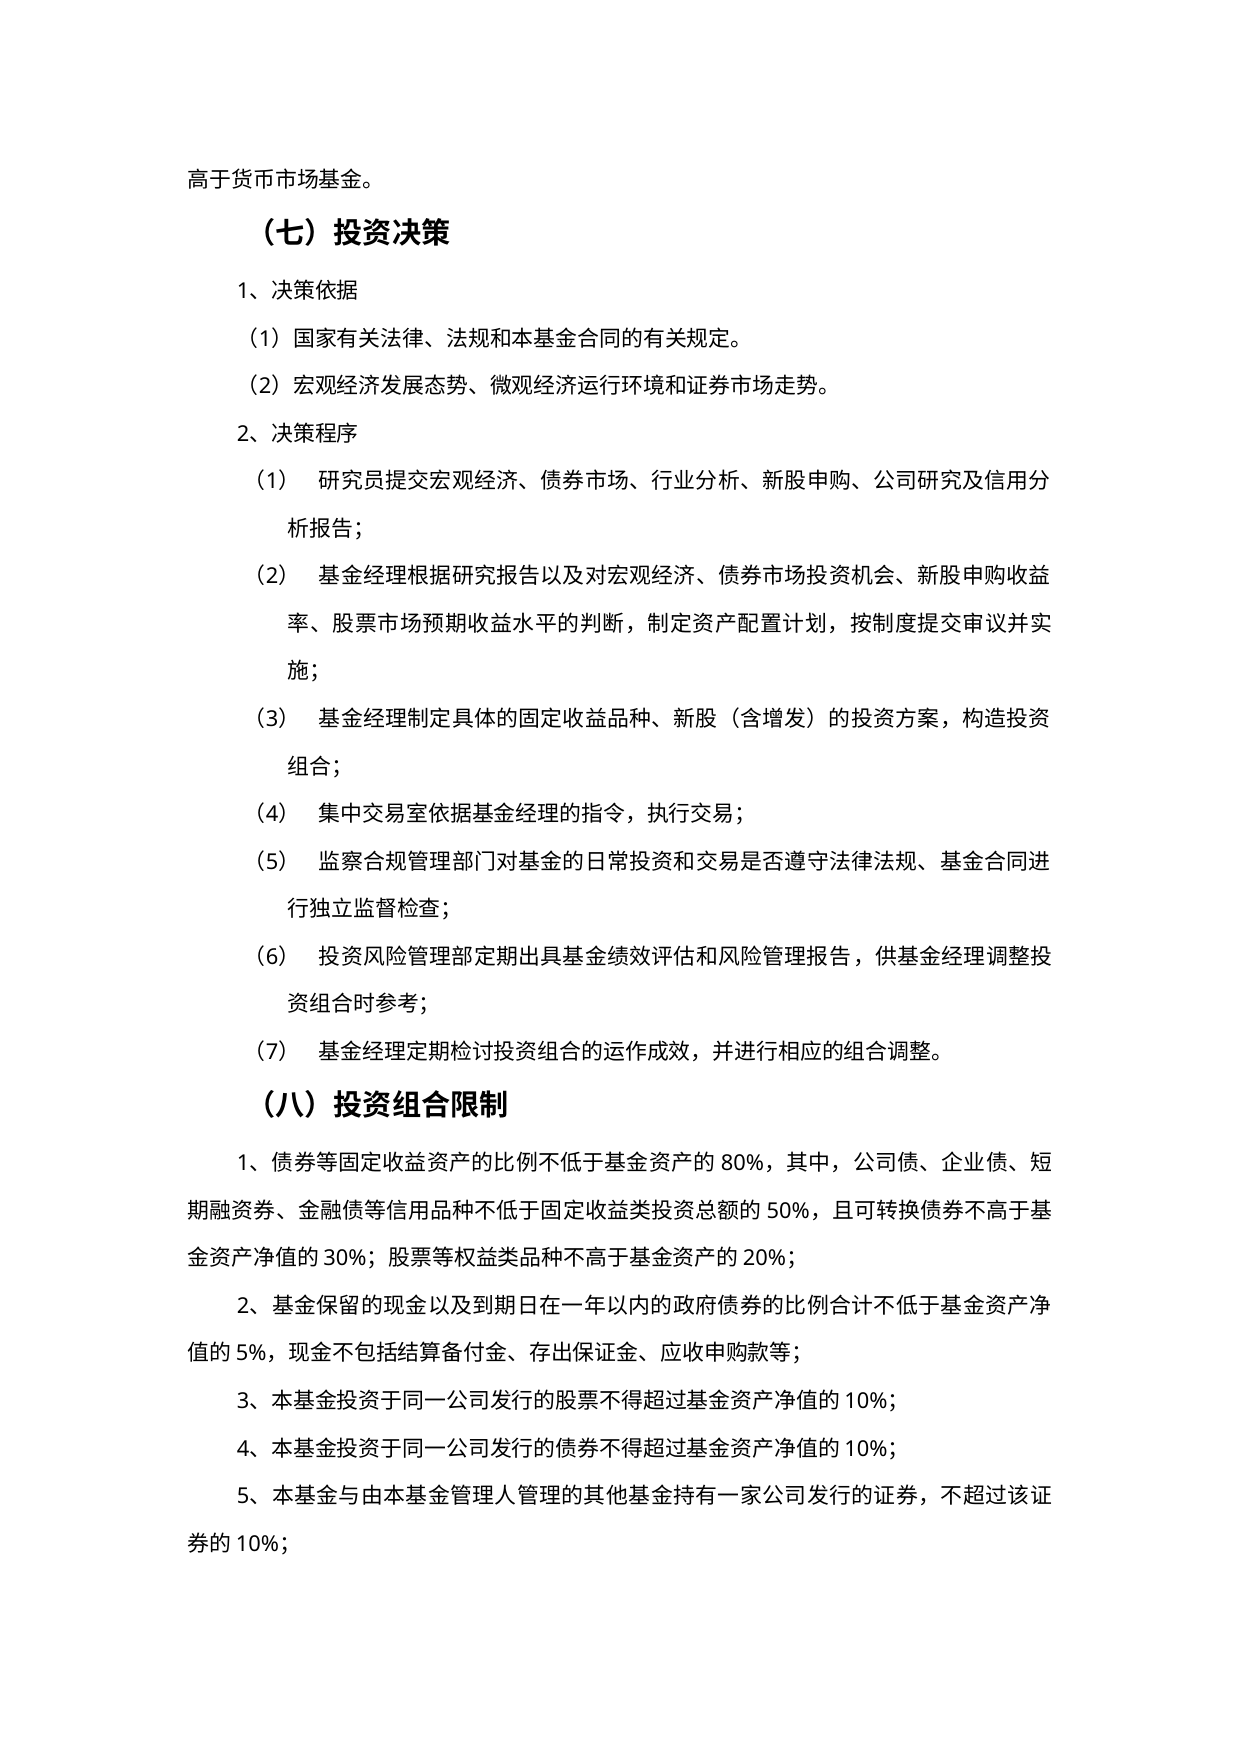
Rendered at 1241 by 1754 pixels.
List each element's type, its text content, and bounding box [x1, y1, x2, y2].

subtitle （八）投资组合限制 [187, 1082, 1053, 1124]
text 5、本基金与由本基金管理人管理的其他基金持有一家公司发行的证券，不超过该证券的10%； [187, 1478, 1053, 1558]
text （2）宏观经济发展态势、微观经济运行环境和证券市场走势。 [187, 368, 1053, 400]
text 2、决策程序 [187, 416, 1053, 447]
list 集中交易室依据基金经理的指令，执行交易； [244, 796, 1053, 828]
list 研究员提交宏观经济、债券市场、行业分析、新股申购、公司研究及信用分析报告； [244, 463, 1053, 543]
list 监察合规管理部门对基金的日常投资和交易是否遵守法律法规、基金合同进行独立监督检查； [244, 844, 1053, 923]
list 基金经理根据研究报告以及对宏观经济、债券市场投资机会、新股申购收益率、股票市场预期收益水平的判断，制定资产配置计划，按制度提交审议并实施； [244, 558, 1053, 685]
list 投资风险管理部定期出具基金绩效评估和风险管理报告，供基金经理调整投资组合时参考； [244, 939, 1053, 1018]
list 基金经理制定具体的固定收益品种、新股（含增发）的投资方案，构造投资组合； [244, 701, 1053, 780]
text 2、基金保留的现金以及到期日在一年以内的政府债券的比例合计不低于基金资产净值的5%，现金不包括结算备付金、存出保证金、应收申购款等； [187, 1288, 1053, 1367]
text 1、债券等固定收益资产的比例不低于基金资产的80%，其中，公司债、企业债、短期融资券、金融债等信用品种不低于固定收益类投资总额的50%，且可转换债券不高于基金资产净值的30%；股票等权益类品种不高于基金资产的20%； [187, 1145, 1053, 1272]
text 4、本基金投资于同一公司发行的债券不得超过基金资产净值的10%； [187, 1431, 1053, 1462]
text （1）国家有关法律、法规和本基金合同的有关规定。 [187, 321, 1053, 352]
subtitle （七）投资决策 [187, 209, 1053, 252]
list 基金经理定期检讨投资组合的运作成效，并进行相应的组合调整。 [244, 1034, 1053, 1066]
text 1、决策依据 [187, 273, 1053, 305]
text 3、本基金投资于同一公司发行的股票不得超过基金资产净值的10%； [187, 1383, 1053, 1415]
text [187, 162, 1053, 194]
